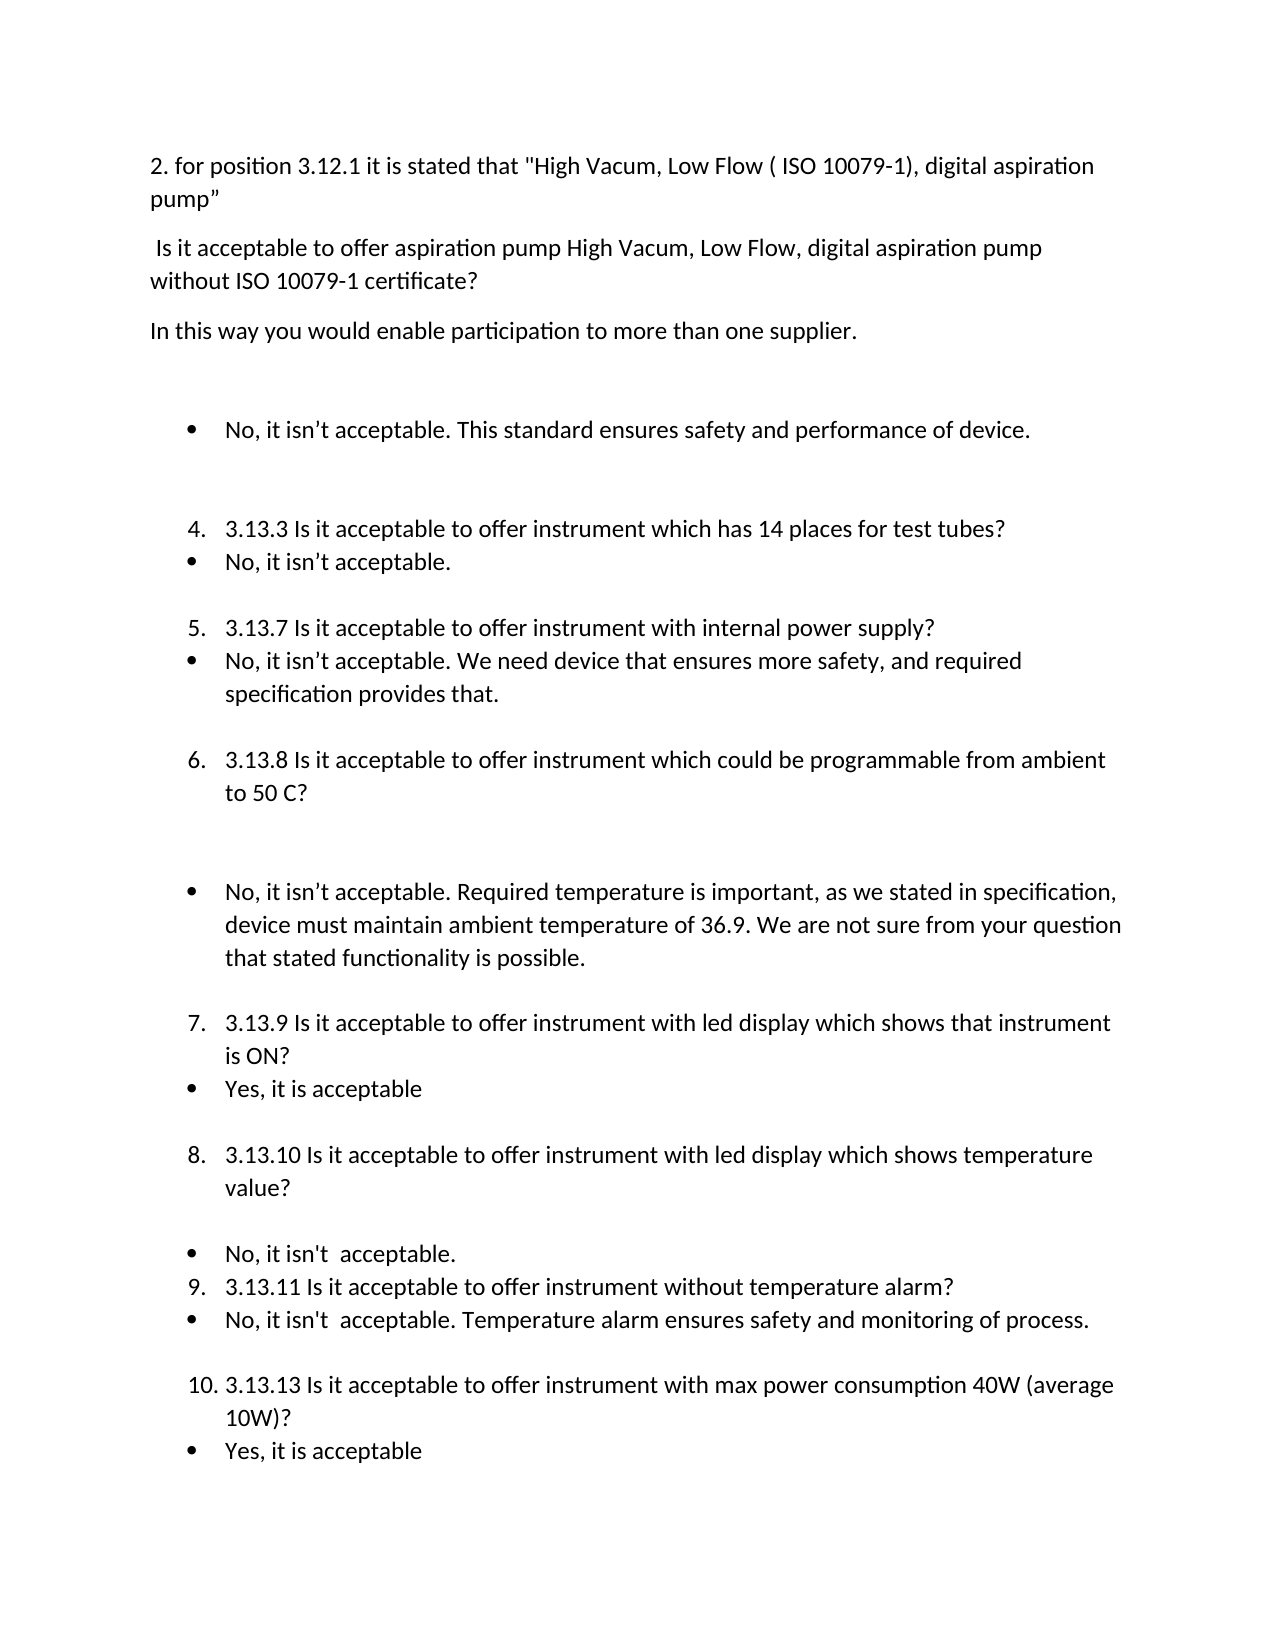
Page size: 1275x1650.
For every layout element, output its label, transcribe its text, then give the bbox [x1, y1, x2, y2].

text In this way you would enable participation to more than one supplier. [150, 315, 1125, 346]
list 3.13.9 Is it acceptable to offer instrument with led display which shows that instrument is ON? [187, 1007, 1125, 1071]
list 3.13.8 Is it acceptable to offer instrument which could be programmable from ambient to 50 C? [187, 744, 1125, 807]
list 3.13.10 Is it acceptable to offer instrument with led display which shows temperature value? [187, 1139, 1125, 1203]
list No, it isn’t acceptable. We need device that ensures more safety, and required specification provides that. [187, 645, 1125, 708]
list 3.13.13 Is it acceptable to offer instrument with max power consumption 40W (average 10W)? [187, 1369, 1125, 1433]
list No, it isn’t acceptable. Required temperature is important, as we stated in specification, device must maintain ambient temperature of 36.9. We are not sure from your question that stated functionality is possible. [187, 876, 1125, 972]
list Yes, it is acceptable [187, 1435, 1125, 1466]
list No, it isn't acceptable. [187, 1238, 1125, 1268]
text 2. for position 3.12.1 it is stated that "High Vacum, Low Flow ( ISO 10079-1), digital aspiration pump” [150, 150, 1125, 213]
list 3.13.7 Is it acceptable to offer instrument with internal power supply? [187, 612, 1125, 643]
list No, it isn’t acceptable. This standard ensures safety and performance of device. [187, 414, 1125, 445]
list 3.13.3 Is it acceptable to offer instrument which has 14 places for test tubes? [187, 513, 1125, 544]
list No, it isn't acceptable. Temperature alarm ensures safety and monitoring of process. [187, 1304, 1125, 1334]
text Is it acceptable to offer aspiration pump High Vacum, Low Flow, digital aspiration pump without ISO 10079-1 certificate? [150, 232, 1125, 296]
list 3.13.11 Is it acceptable to offer instrument without temperature alarm? [187, 1271, 1125, 1301]
list Yes, it is acceptable [187, 1073, 1125, 1104]
list No, it isn’t acceptable. [187, 546, 1125, 577]
